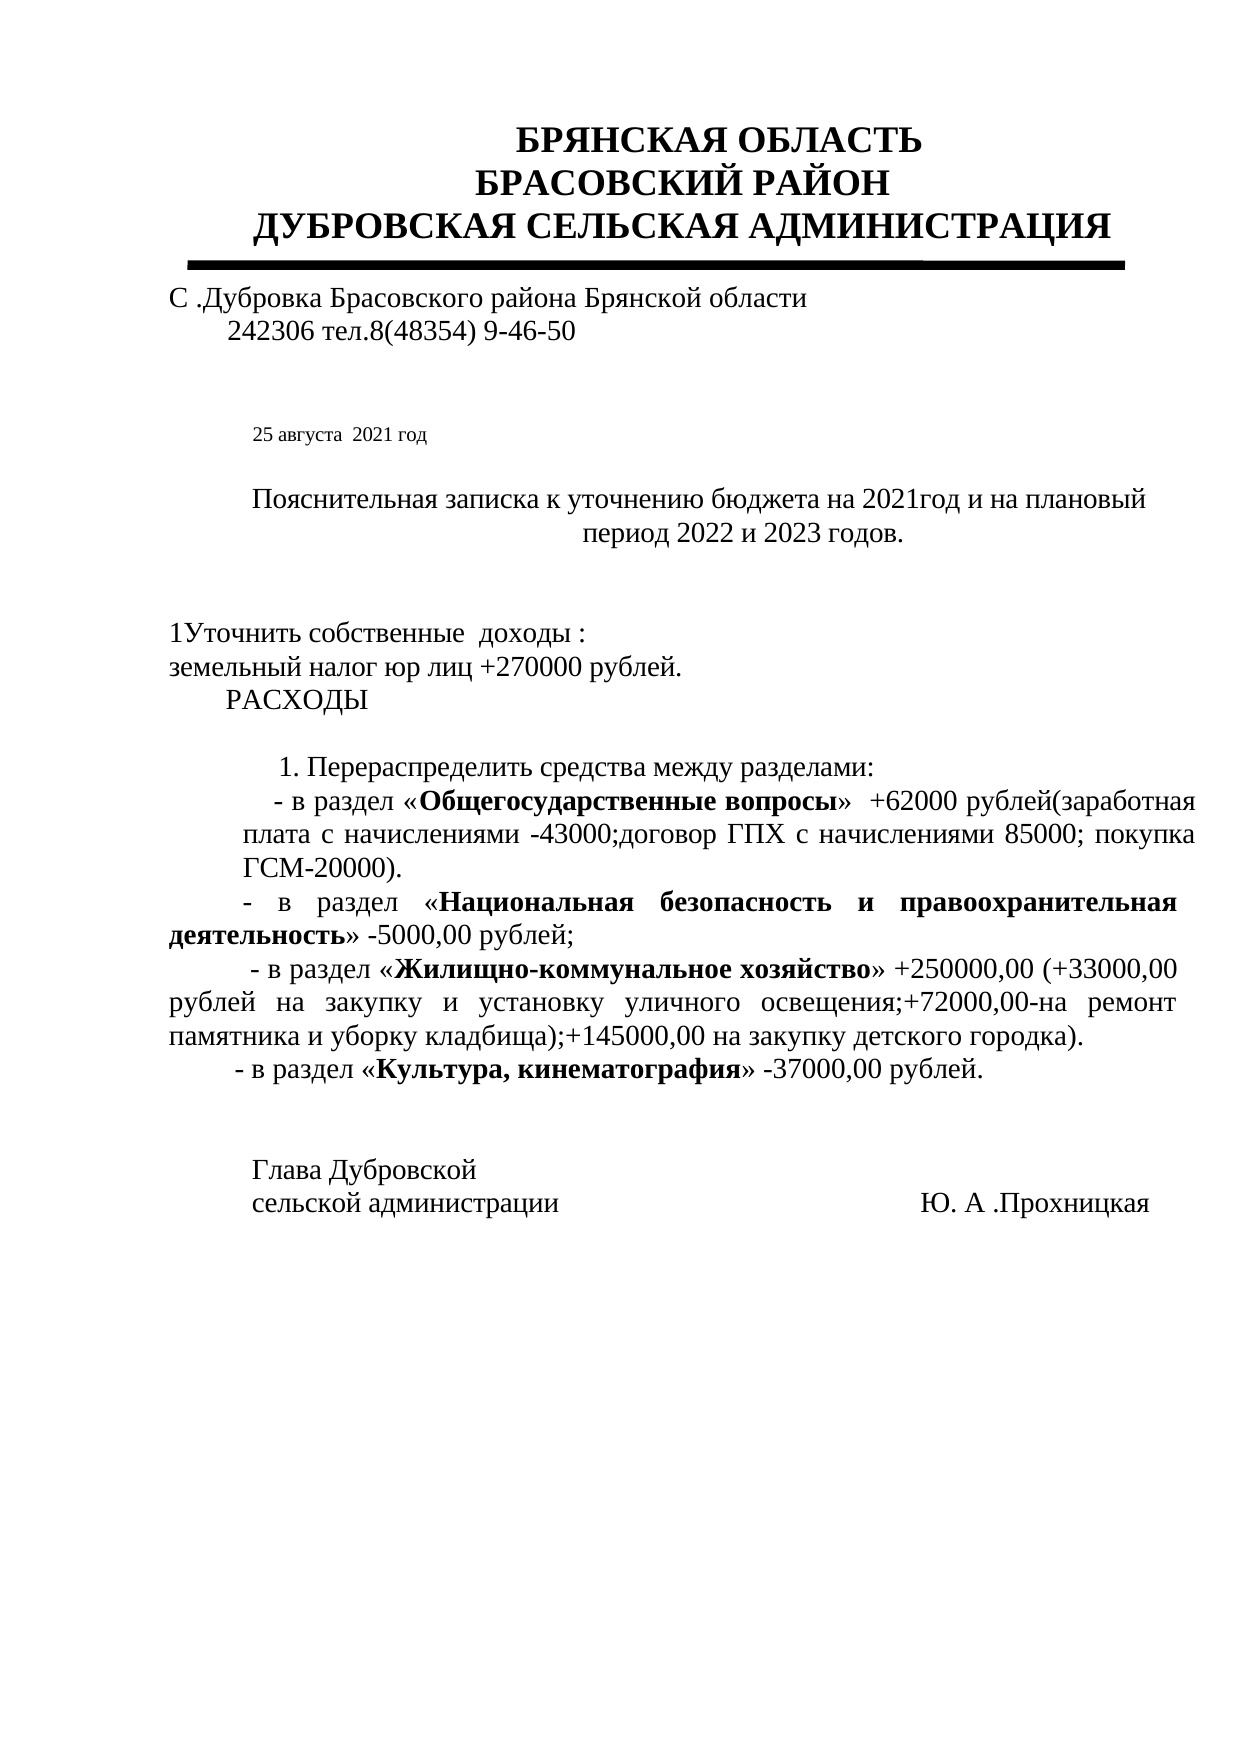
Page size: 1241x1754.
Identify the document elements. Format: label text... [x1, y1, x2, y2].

text БРАСОВСКИЙ РАЙОН [169, 160, 1196, 203]
text Пояснительная записка к уточнению бюджета на 2021год и на плановый период 2022 и 2023 годов. [252, 481, 1196, 548]
text - в раздел «Жилищно-коммунальное хозяйство» +250000,00 (+33000,00 рублей на закупку и установку уличного освещения;+72000,00-на ремонт памятника и уборку кладбища);+145000,00 на закупку детского городка). [169, 951, 1178, 1051]
text БРЯНСКАЯ ОБЛАСТЬ [169, 117, 1196, 160]
text РАСХОДЫ [169, 682, 1196, 716]
text 1. Перераспределить средства между разделами: [169, 749, 1196, 783]
text 25 августа 2021 год [228, 414, 1196, 448]
text - в раздел «Культура, кинематография» -37000,00 рублей. [169, 1051, 1178, 1085]
text ДУБРОВСКАЯ СЕЛЬСКАЯ АДМИНИСТРАЦИЯ [169, 203, 1196, 246]
text - в раздел «Национальная безопасность и правоохранительная деятельность» -5000,00 рублей; [169, 884, 1178, 951]
text земельный налог юр лиц +270000 рублей. [169, 649, 1196, 682]
text сельской администрации Ю. А .Прохницкая [252, 1186, 1196, 1219]
text Глава Дубровской [252, 1152, 1196, 1186]
text - в раздел «Общегосударственные вопросы» +62000 рублей(заработная плата с начислениями -43000;договор ГПХ с начислениями 85000; покупка ГСМ-20000). [169, 783, 1196, 884]
text С .Дубровка Брасовского района Брянской области [169, 280, 1196, 313]
text 1Уточнить собственные доходы : [169, 615, 1196, 649]
text 242306 тел.8(48354) 9-46-50 [169, 313, 1196, 347]
